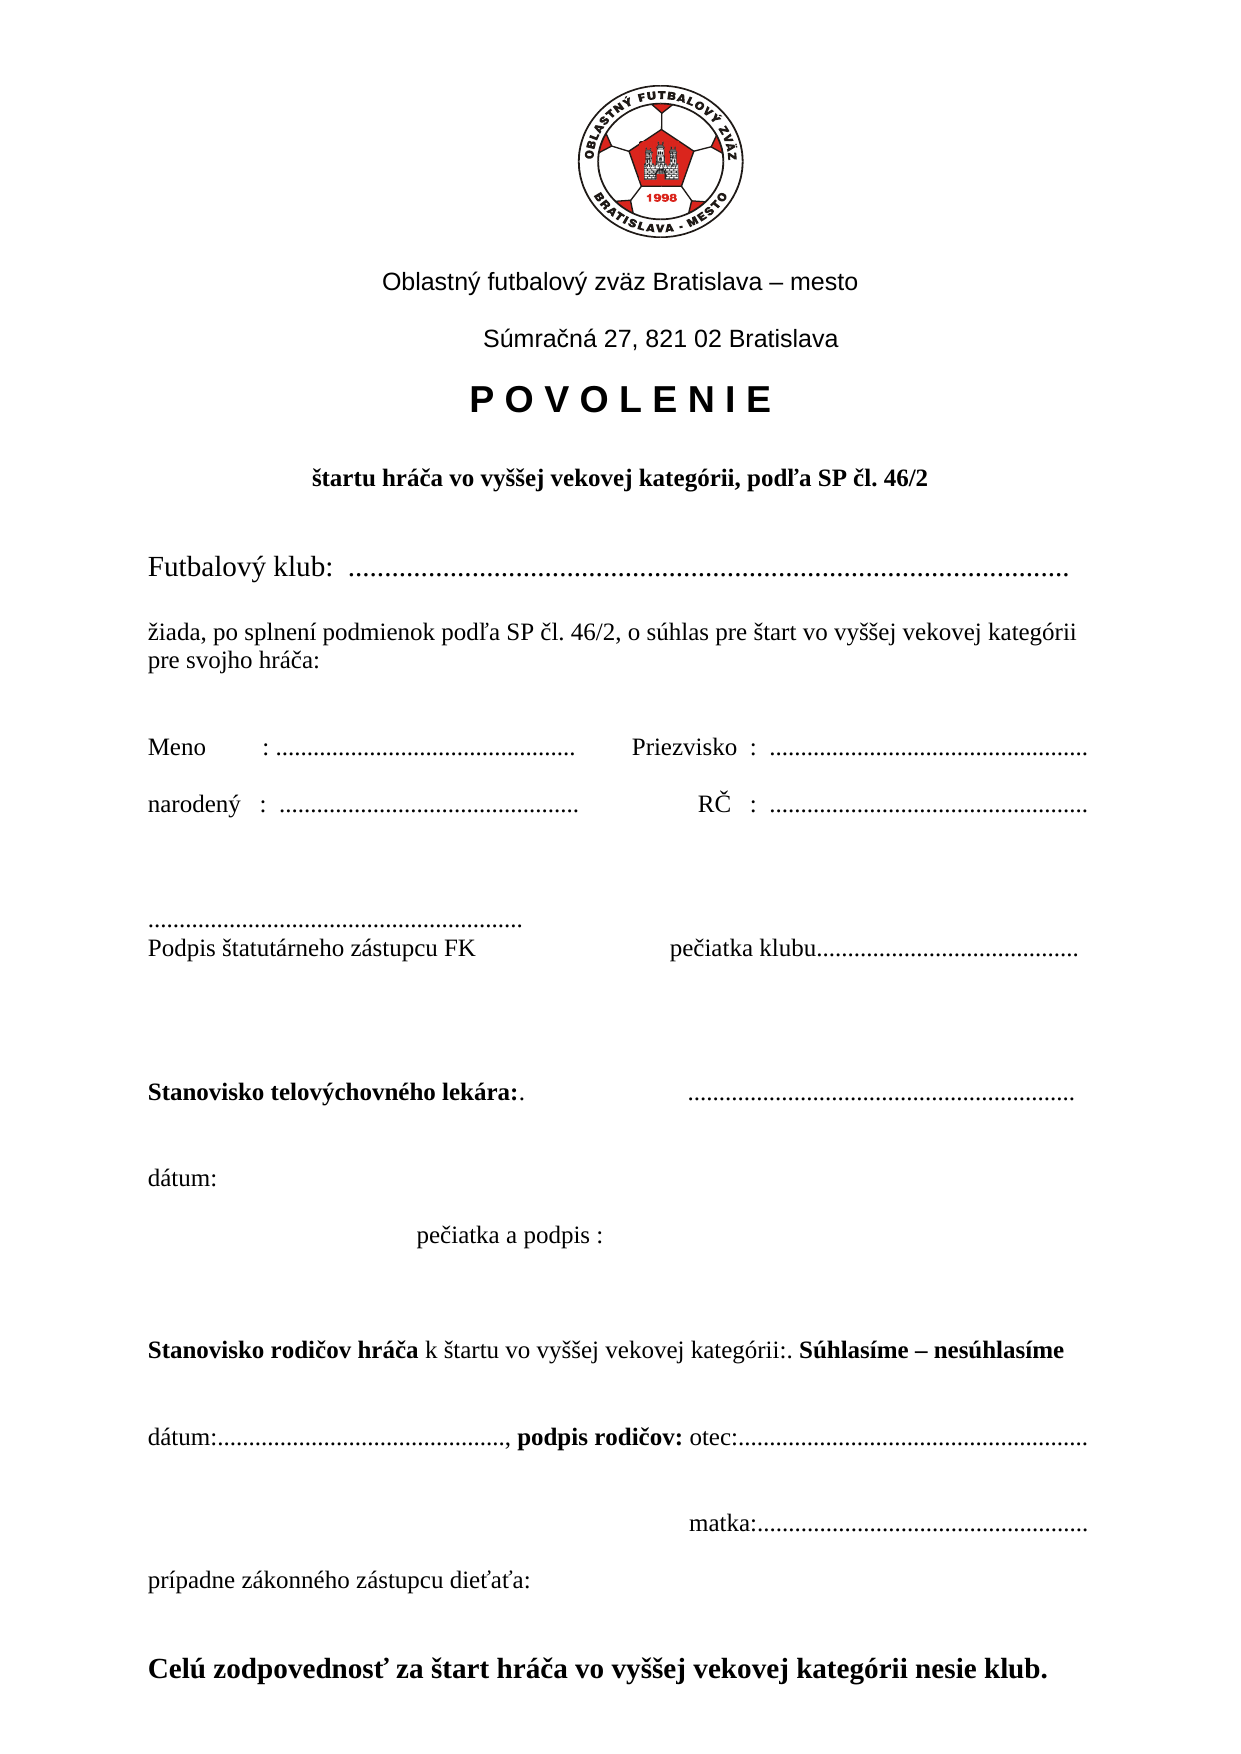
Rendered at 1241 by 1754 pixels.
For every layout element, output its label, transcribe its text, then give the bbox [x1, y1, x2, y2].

text Stanovisko rodičov hráča k štartu vo vyššej vekovej kategórii:. Súhlasíme – nesúhlasíme [148, 1335, 1093, 1364]
text Meno : ................................................ Priezvisko : ................................................... [148, 732, 1093, 760]
text štartu hráča vo vyššej vekovej kategórii, podľa SP čl. 46/2 [148, 463, 1093, 492]
text Súmračná 27, 821 02 Bratislava [221, 324, 1093, 353]
text žiada, po splnení podmienok podľa SP čl. 46/2, o súhlas pre štart vo vyššej vekovej kategórii [148, 617, 1093, 645]
text Futbalový klub: ................................................................................................... [148, 549, 1093, 583]
text narodený : ................................................ RČ : ................................................... [148, 789, 1093, 818]
text matka:..................................................... [148, 1508, 1093, 1537]
text Oblastný futbalový zväz Bratislava – mesto [148, 267, 1093, 296]
text ............................................................ [148, 904, 1093, 933]
text Stanovisko telovýchovného lekára:. .............................................................. [148, 1077, 1093, 1105]
text P O V O L E N I E [148, 377, 1093, 420]
text pre svojho hráča: [148, 645, 1093, 674]
text Podpis štatutárneho zástupcu FK pečiatka klubu.......................................... [148, 933, 1093, 962]
text dátum:.............................................., podpis rodičov: otec:........................................................ [148, 1422, 1093, 1450]
text Celú zodpovednosť za štart hráča vo vyššej vekovej kategórii nesie klub. [148, 1652, 1093, 1685]
text prípadne zákonného zástupcu dieťaťa: [148, 1565, 1093, 1594]
text pečiatka a podpis : [148, 1220, 1093, 1249]
text dátum: [148, 1163, 1093, 1192]
